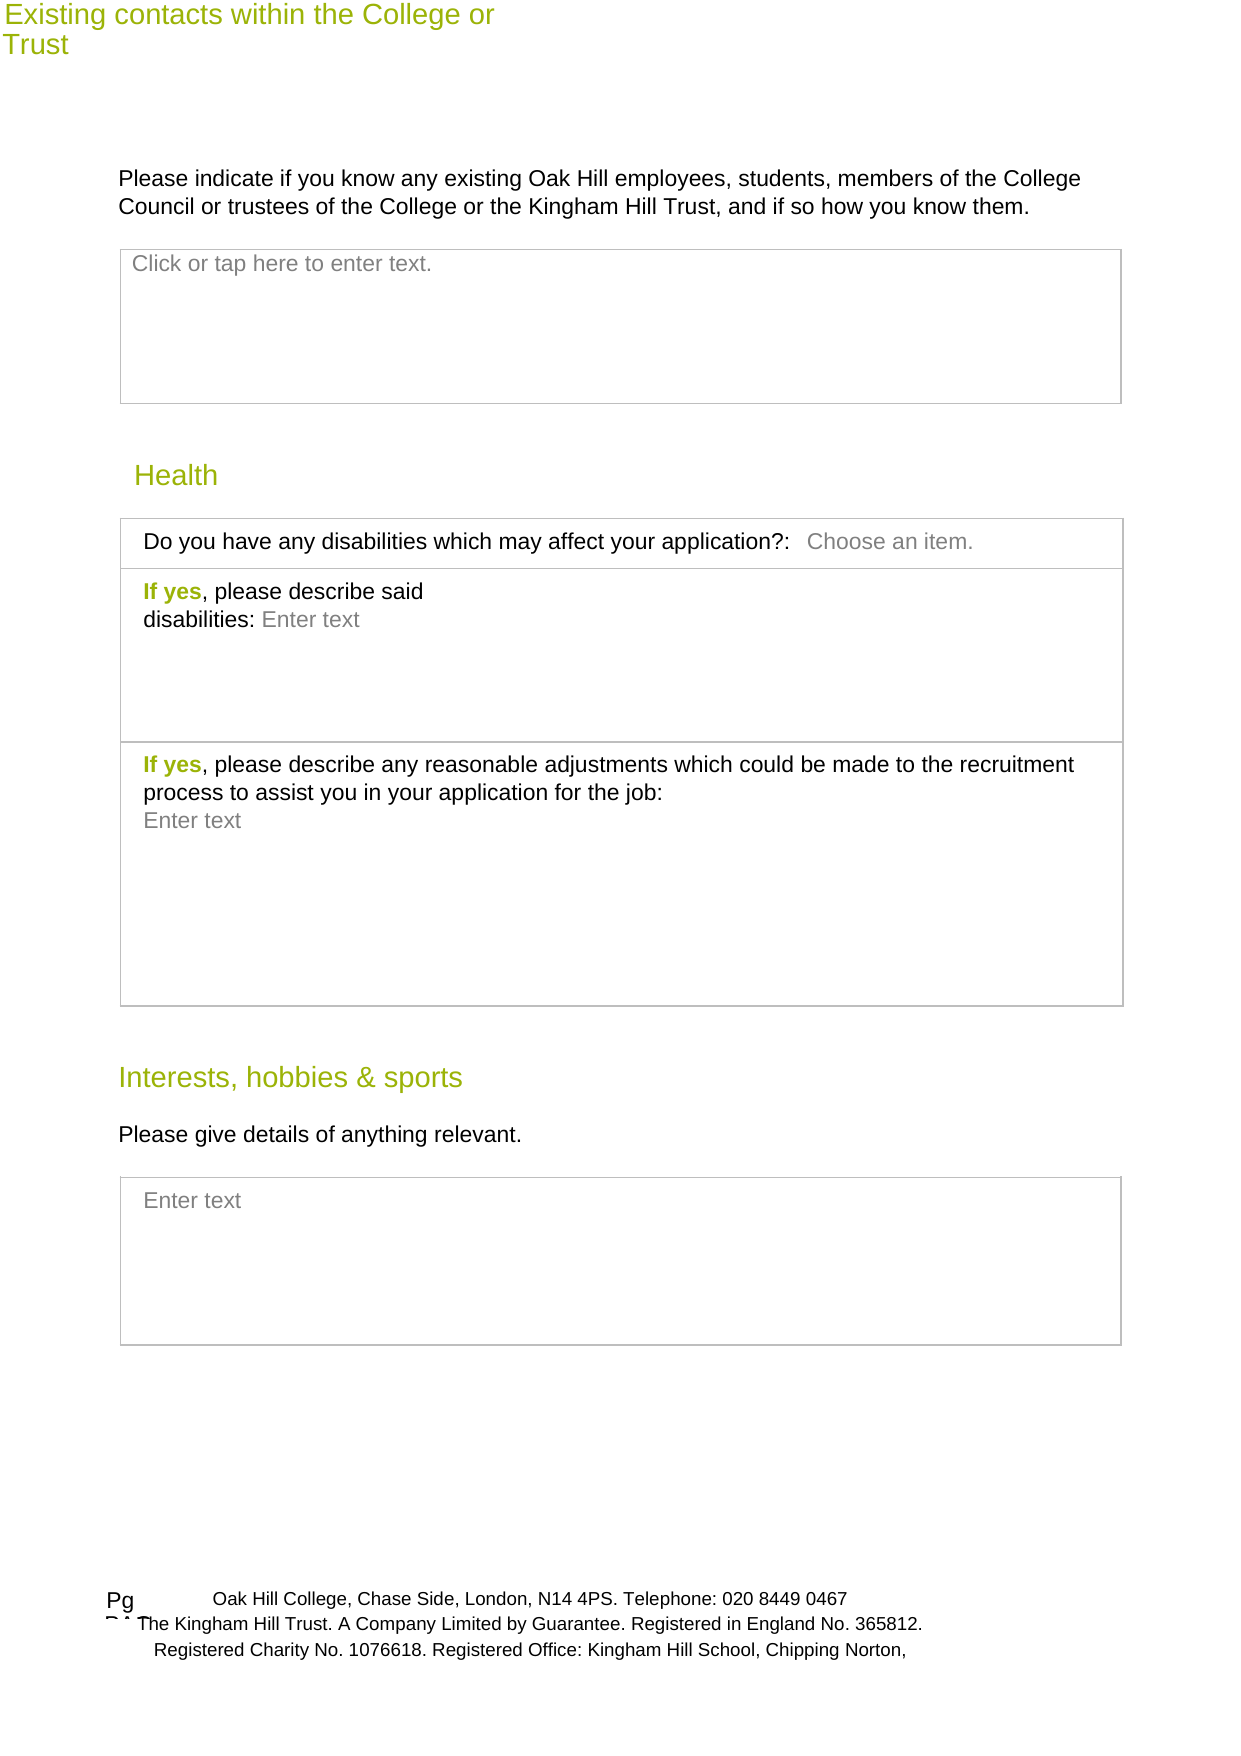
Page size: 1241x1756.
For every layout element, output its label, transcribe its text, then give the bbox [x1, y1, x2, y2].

subtitle Health [118, 457, 1240, 491]
text Interests, hobbies & sports [118, 1060, 1240, 1094]
table_header Click or tap here to enter text. [121, 250, 1120, 402]
table_cell If yes, please describe any reasonable adjustments which could be made to the recruitment process to assist you in your application for the job: Enter text [121, 743, 1122, 1005]
table_header Enter text [121, 1178, 1120, 1344]
table_cell If yes, please describe said disabilities: Enter text [121, 569, 1122, 741]
text Please give details of anything relevant. [118, 1121, 1240, 1147]
table_header Do you have any disabilities which may affect your application?: Choose an item. [121, 519, 1122, 568]
text Please indicate if you know any existing Oak Hill employees, students, members of the College Council or trustees of the College or the Kingham Hill Trust, and if so how you know them. [118, 165, 1094, 219]
